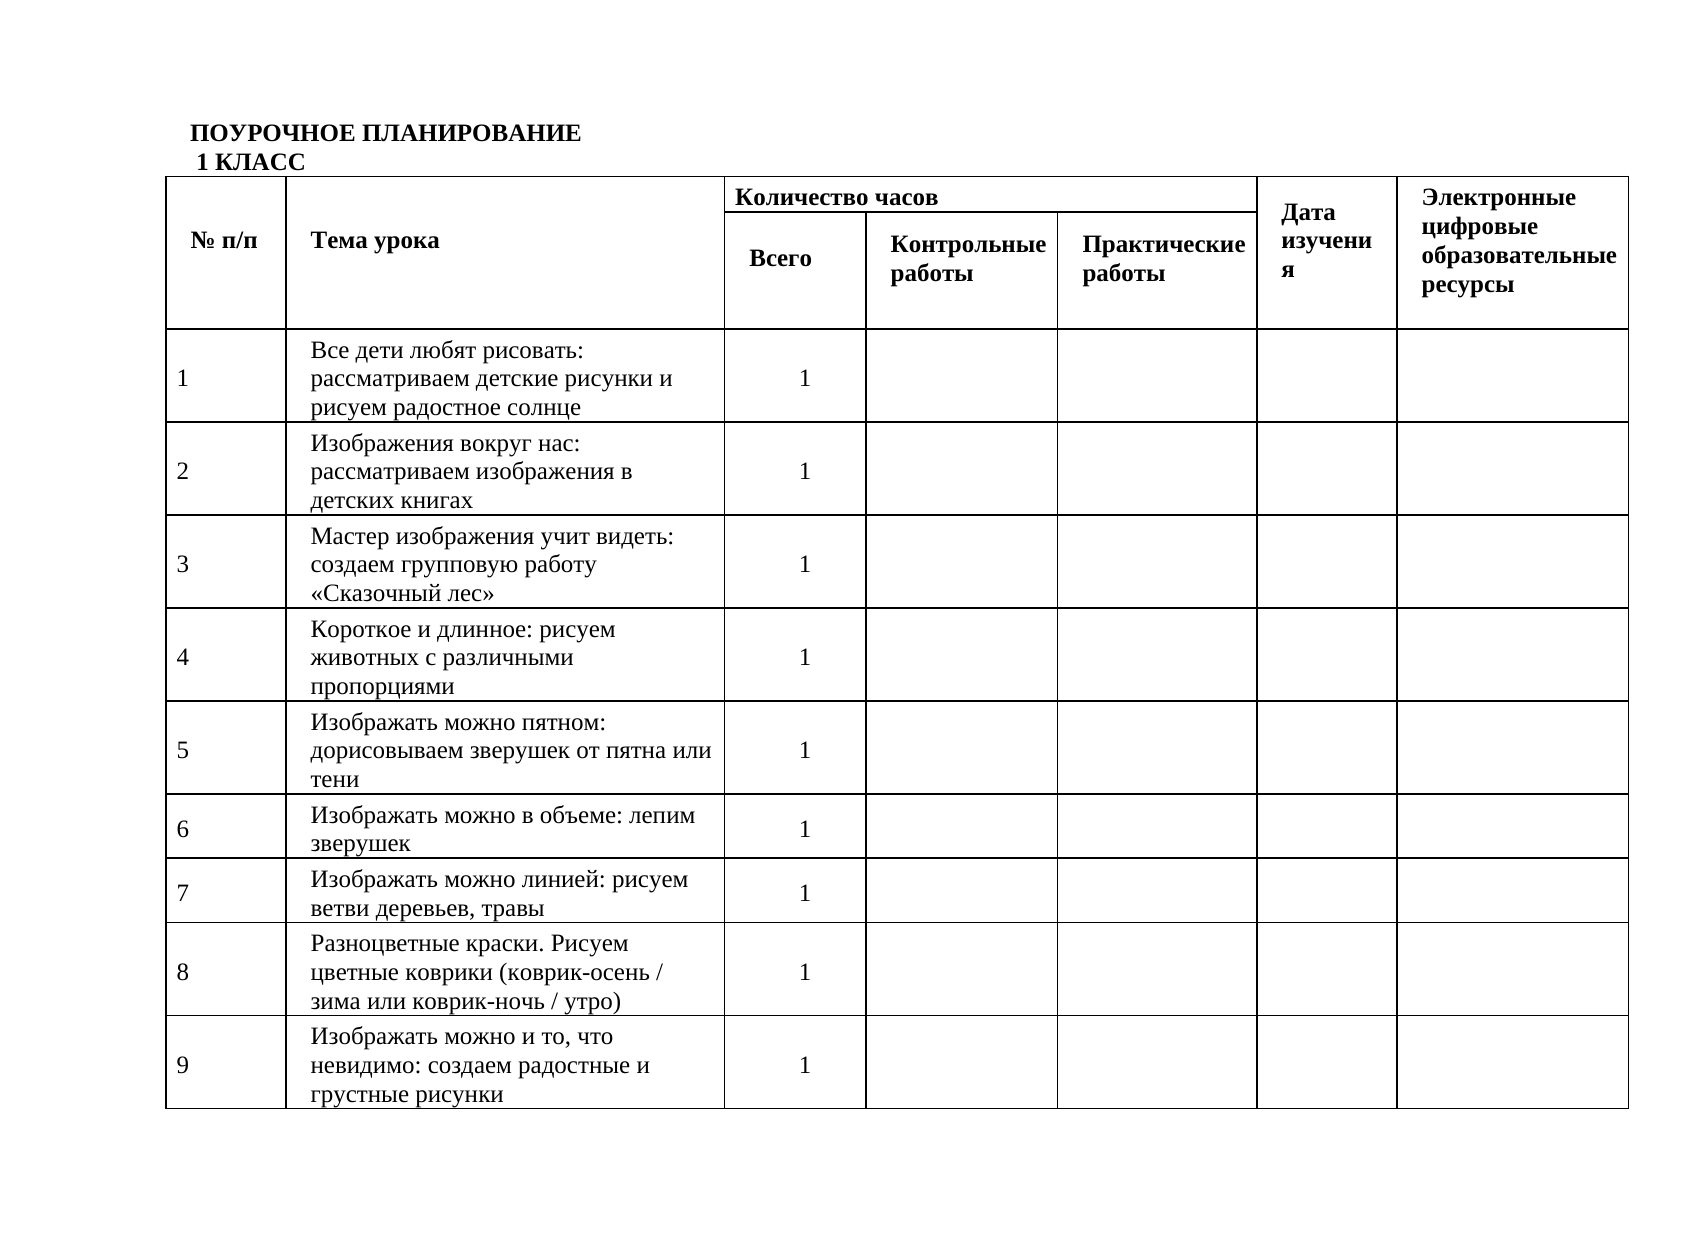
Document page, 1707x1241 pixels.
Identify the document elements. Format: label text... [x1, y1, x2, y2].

table_cell 1 [725, 609, 865, 700]
table_cell Практические работы [1058, 213, 1256, 328]
text ПОУРОЧНОЕ ПЛАНИРОВАНИЕ [190, 118, 1618, 147]
table_cell [867, 795, 1057, 857]
table_cell [1058, 795, 1256, 857]
table_cell Изображать можно в объеме: лепим зверушек [287, 795, 724, 857]
table_cell 1 [725, 516, 865, 607]
table_cell [867, 1016, 1057, 1108]
table_cell Короткое и длинное: рисуем животных с различными пропорциями [287, 609, 724, 700]
table_cell Изображения вокруг нас: рассматриваем изображения в детских книгах [287, 423, 724, 514]
text 1 КЛАСС [190, 147, 1618, 176]
table_cell Изображать можно и то, что невидимо: создаем радостные и грустные рисунки [287, 1016, 724, 1108]
table_cell [867, 423, 1057, 514]
table_cell Все дети любят рисовать: рассматриваем детские рисунки и рисуем радостное солнце [287, 330, 724, 421]
table_cell 1 [725, 923, 865, 1014]
table_cell [1398, 1016, 1628, 1108]
table_cell [1258, 859, 1396, 922]
table_cell 1 [167, 330, 285, 421]
table_cell [867, 923, 1057, 1014]
table_cell [867, 609, 1057, 700]
table_cell [1258, 330, 1396, 421]
table_cell 5 [167, 702, 285, 793]
table_cell [1058, 609, 1256, 700]
table_cell [1398, 330, 1628, 421]
table_cell 1 [725, 859, 865, 922]
table_cell 1 [725, 423, 865, 514]
table_header Электронные цифровые образовательные ресурсы [1398, 177, 1628, 328]
table_header Дата изучения [1258, 177, 1396, 328]
table_header Тема урока [287, 177, 724, 328]
table_cell [1398, 702, 1628, 793]
table_cell [1258, 423, 1396, 514]
table_cell [867, 516, 1057, 607]
table_cell [1258, 609, 1396, 700]
table_cell [1398, 609, 1628, 700]
table_cell 8 [167, 923, 285, 1014]
table_cell [1258, 702, 1396, 793]
table_cell [1058, 1016, 1256, 1108]
table_cell [867, 330, 1057, 421]
table_header № п/п [167, 177, 285, 328]
table_cell Изображать можно линией: рисуем ветви деревьев, травы [287, 859, 724, 922]
table_cell 6 [167, 795, 285, 857]
table_cell Изображать можно пятном: дорисовываем зверушек от пятна или тени [287, 702, 724, 793]
table_cell 3 [167, 516, 285, 607]
table_header Количество часов [725, 177, 1256, 211]
table_cell Контрольные работы [867, 213, 1057, 328]
table_cell [1058, 859, 1256, 922]
table_cell [1398, 516, 1628, 607]
table_cell [1058, 923, 1256, 1014]
table_cell 1 [725, 702, 865, 793]
table_cell Всего [725, 213, 865, 328]
table_cell 1 [725, 795, 865, 857]
table_cell Разноцветные краски. Рисуем цветные коврики (коврик-осень / зима или коврик-ночь / утро) [287, 923, 724, 1014]
table_cell 2 [167, 423, 285, 514]
table_cell 4 [167, 609, 285, 700]
table_cell [1258, 516, 1396, 607]
table_cell [1258, 1016, 1396, 1108]
table_cell [1398, 423, 1628, 514]
table_cell 9 [167, 1016, 285, 1108]
table_cell 1 [725, 1016, 865, 1108]
table_cell 1 [725, 330, 865, 421]
table_cell [867, 702, 1057, 793]
table_cell [1258, 923, 1396, 1014]
table_cell [1258, 795, 1396, 857]
table_cell [1058, 516, 1256, 607]
table_cell [1058, 702, 1256, 793]
table_cell [1398, 923, 1628, 1014]
table_cell [867, 859, 1057, 922]
table_cell 7 [167, 859, 285, 922]
table_cell [1058, 330, 1256, 421]
table_cell [1398, 859, 1628, 922]
table_cell [1398, 795, 1628, 857]
table_cell [1058, 423, 1256, 514]
table_cell Мастер изображения учит видеть: создаем групповую работу «Сказочный лес» [287, 516, 724, 607]
